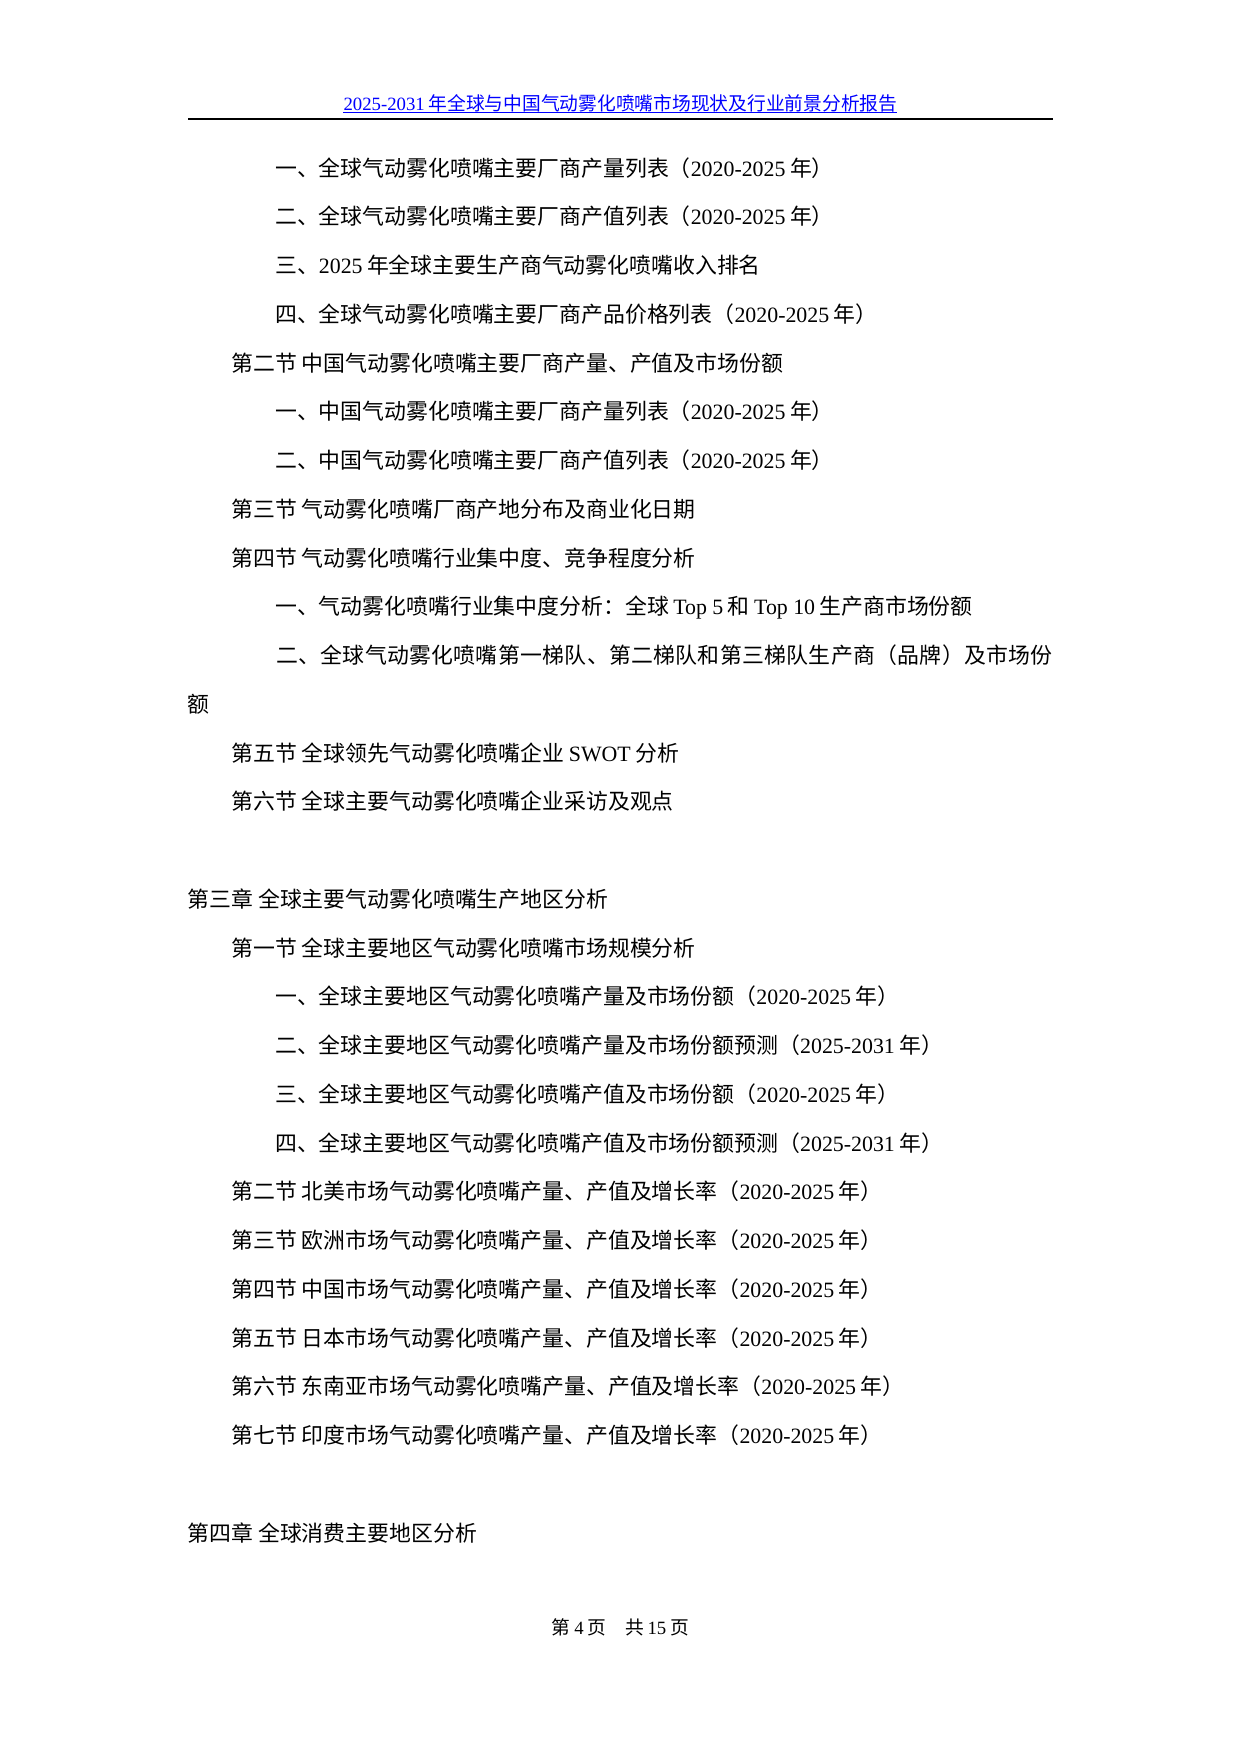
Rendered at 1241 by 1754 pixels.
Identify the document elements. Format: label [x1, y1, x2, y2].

text [187, 150, 1053, 1548]
